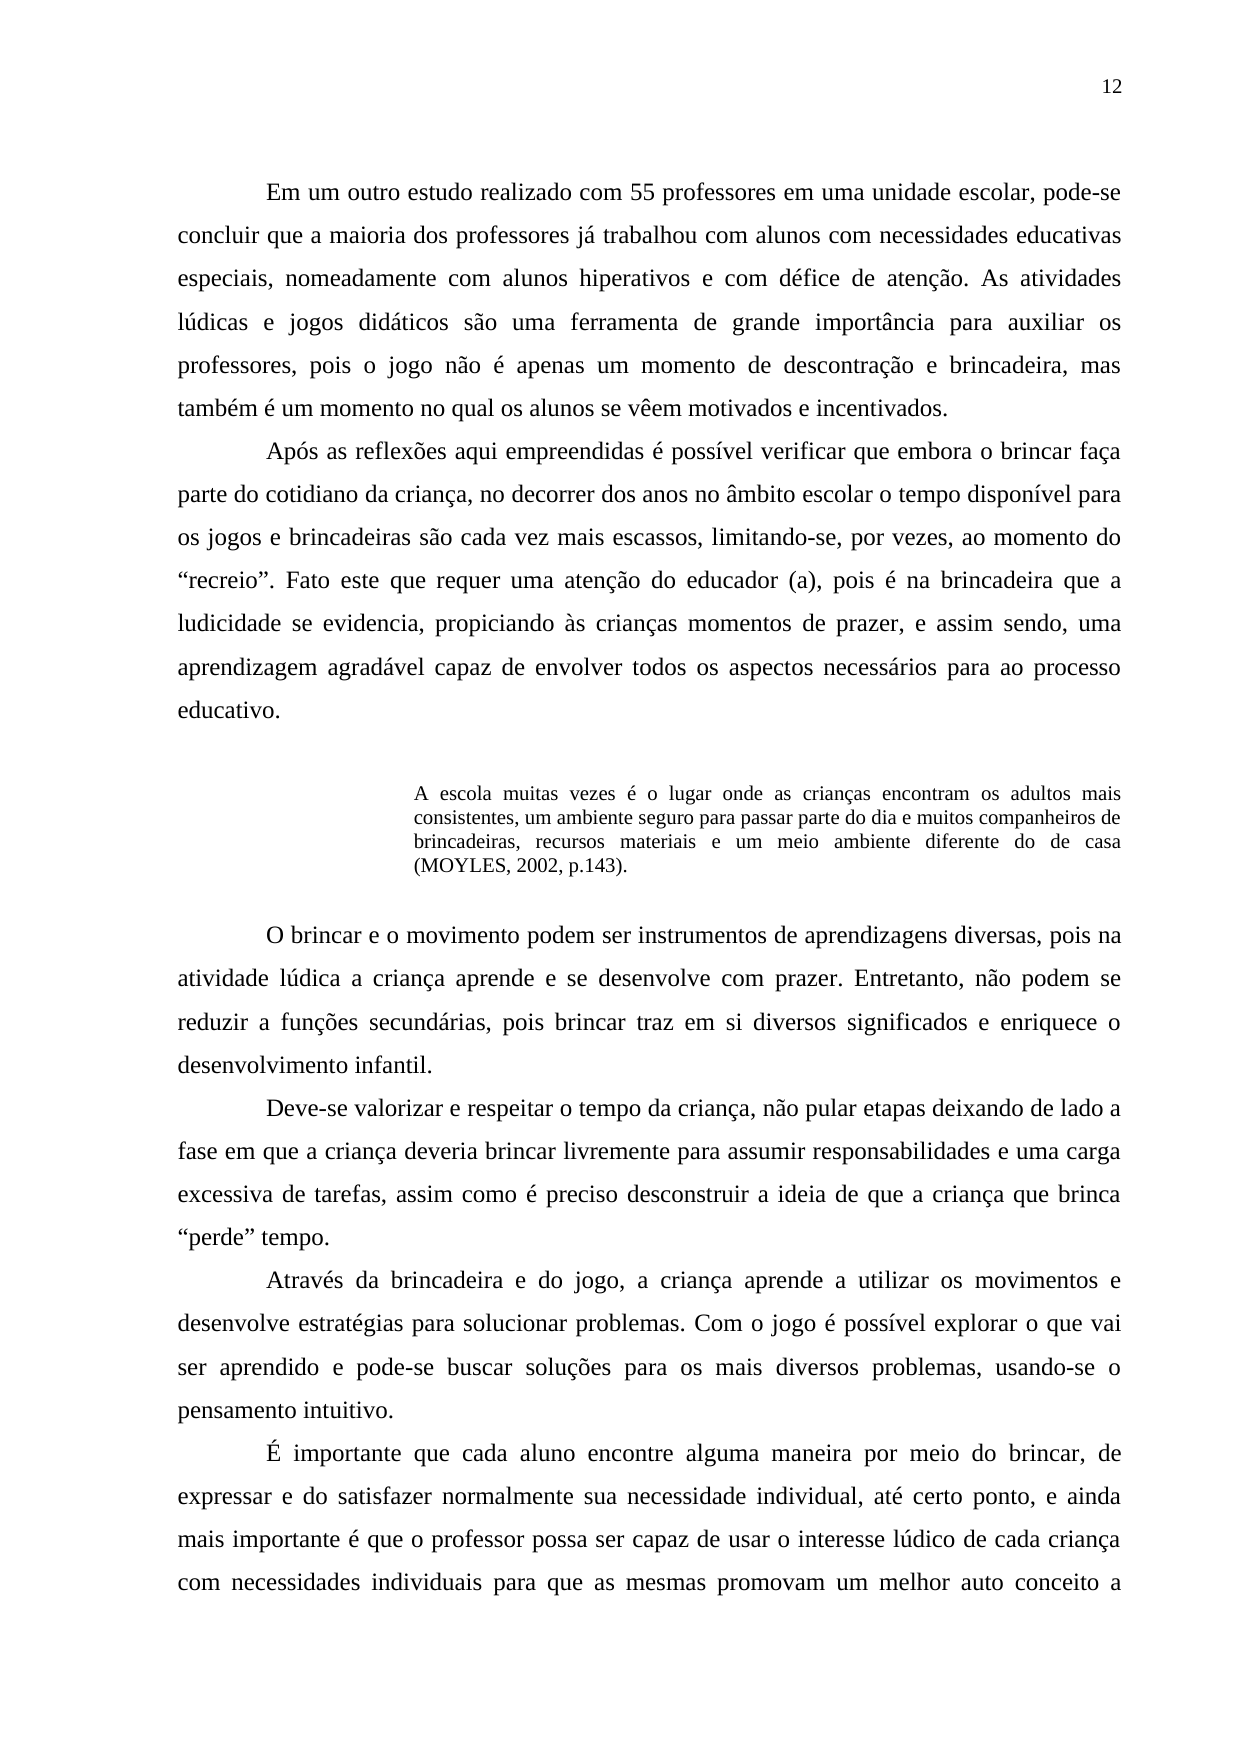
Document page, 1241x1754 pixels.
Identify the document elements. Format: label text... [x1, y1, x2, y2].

text Após as reflexões aqui empreendidas é possível verificar que embora o brincar faça parte do cotidiano da criança, no decorrer dos anos no âmbito escolar o tempo disponível para os jogos e brincadeiras são cada vez mais escassos, limitando-se, por vezes, ao momento do “recreio”. Fato este que requer uma atenção do educador (a), pois é na brincadeira que a ludicidade se evidencia, propiciando às crianças momentos de prazer, e assim sendo, uma aprendizagem agradável capaz de envolver todos os aspectos necessários para ao processo educativo. [177, 436, 1122, 723]
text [177, 1438, 1122, 1596]
text Através da brincadeira e do jogo, a criança aprende a utilizar os movimentos e desenvolve estratégias para solucionar problemas. Com o jogo é possível explorar o que vai ser aprendido e pode-se buscar soluções para os mais diversos problemas, usando-se o pensamento intuitivo. [177, 1265, 1122, 1423]
text Deve-se valorizar e respeitar o tempo da criança, não pular etapas deixando de lado a fase em que a criança deveria brincar livremente para assumir responsabilidades e uma carga excessiva de tarefas, assim como é preciso desconstruir a ideia de que a criança que brinca “perde” tempo. [177, 1093, 1122, 1251]
text O brincar e o movimento podem ser instrumentos de aprendizagens diversas, pois na atividade lúdica a criança aprende e se desenvolve com prazer. Entretanto, não podem se reduzir a funções secundárias, pois brincar traz em si diversos significados e enriquece o desenvolvimento infantil. [177, 920, 1122, 1078]
text A escola muitas vezes é o lugar onde as crianças encontram os adultos mais consistentes, um ambiente seguro para passar parte do dia e muitos companheiros de brincadeiras, recursos materiais e um meio ambiente diferente do de casa (MOYLES, 2002, p.143). [413, 781, 1122, 877]
text Em um outro estudo realizado com 55 professores em uma unidade escolar, pode-se concluir que a maioria dos professores já trabalhou com alunos com necessidades educativas especiais, nomeadamente com alunos hiperativos e com défice de atenção. As atividades lúdicas e jogos didáticos são uma ferramenta de grande importância para auxiliar os professores, pois o jogo não é apenas um momento de descontração e brincadeira, mas também é um momento no qual os alunos se vêem motivados e incentivados. [177, 177, 1122, 422]
